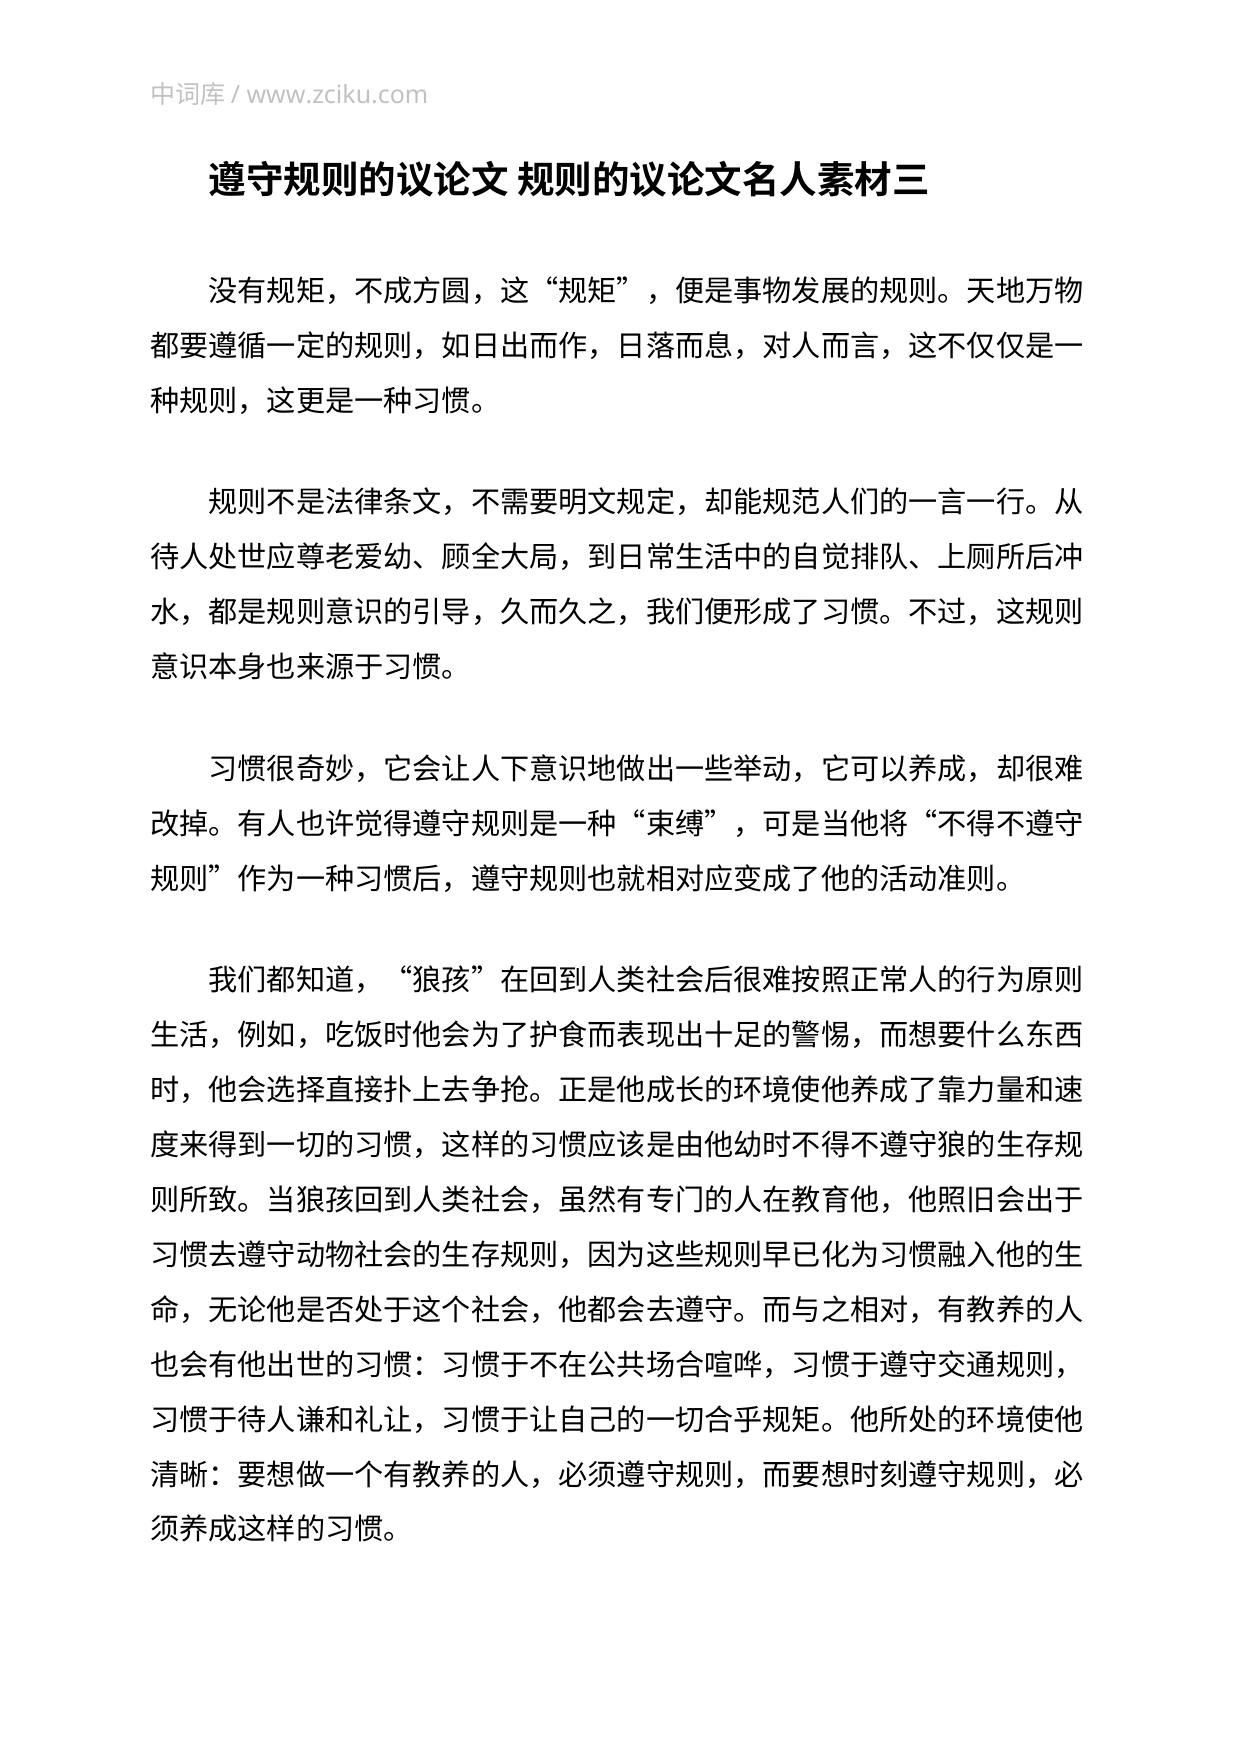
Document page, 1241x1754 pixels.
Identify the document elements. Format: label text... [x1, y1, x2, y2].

text 习惯很奇妙，它会让人下意识地做出一些举动，它可以养成，却很难改掉。有人也许觉得遵守规则是一种“束缚”，可是当他将“不得不遵守规则”作为一种习惯后，遵守规则也就相对应变成了他的活动准则。 [150, 745, 1090, 897]
text 遵守规则的议论文 规则的议论文名人素材三 [150, 150, 1090, 204]
text 没有规矩，不成方圆，这“规矩”，便是事物发展的规则。天地万物都要遵循一定的规则，如日出而作，日落而息，对人而言，这不仅仅是一种规则，这更是一种习惯。 [150, 267, 1090, 419]
text 我们都知道，“狼孩”在回到人类社会后很难按照正常人的行为原则生活，例如，吃饭时他会为了护食而表现出十足的警惕，而想要什么东西时，他会选择直接扑上去争抢。正是他成长的环境使他养成了靠力量和速度来得到一切的习惯，这样的习惯应该是由他幼时不得不遵守狼的生存规则所致。当狼孩回到人类社会，虽然有专门的人在教育他，他照旧会出于习惯去遵守动物社会的生存规则，因为这些规则早已化为习惯融入他的生命，无论他是否处于这个社会，他都会去遵守。而与之相对，有教养的人也会有他出世的习惯：习惯于不在公共场合喧哗，习惯于遵守交通规则，习惯于待人谦和礼让，习惯于让自己的一切合乎规矩。他所处的环境使他清晰：要想做一个有教养的人，必须遵守规则，而要想时刻遵守规则，必须养成这样的习惯。 [150, 957, 1090, 1548]
text 规则不是法律条文，不需要明文规定，却能规范人们的一言一行。从待人处世应尊老爱幼、顾全大局，到日常生活中的自觉排队、上厕所后冲水，都是规则意识的引导，久而久之，我们便形成了习惯。不过，这规则意识本身也来源于习惯。 [150, 479, 1090, 686]
